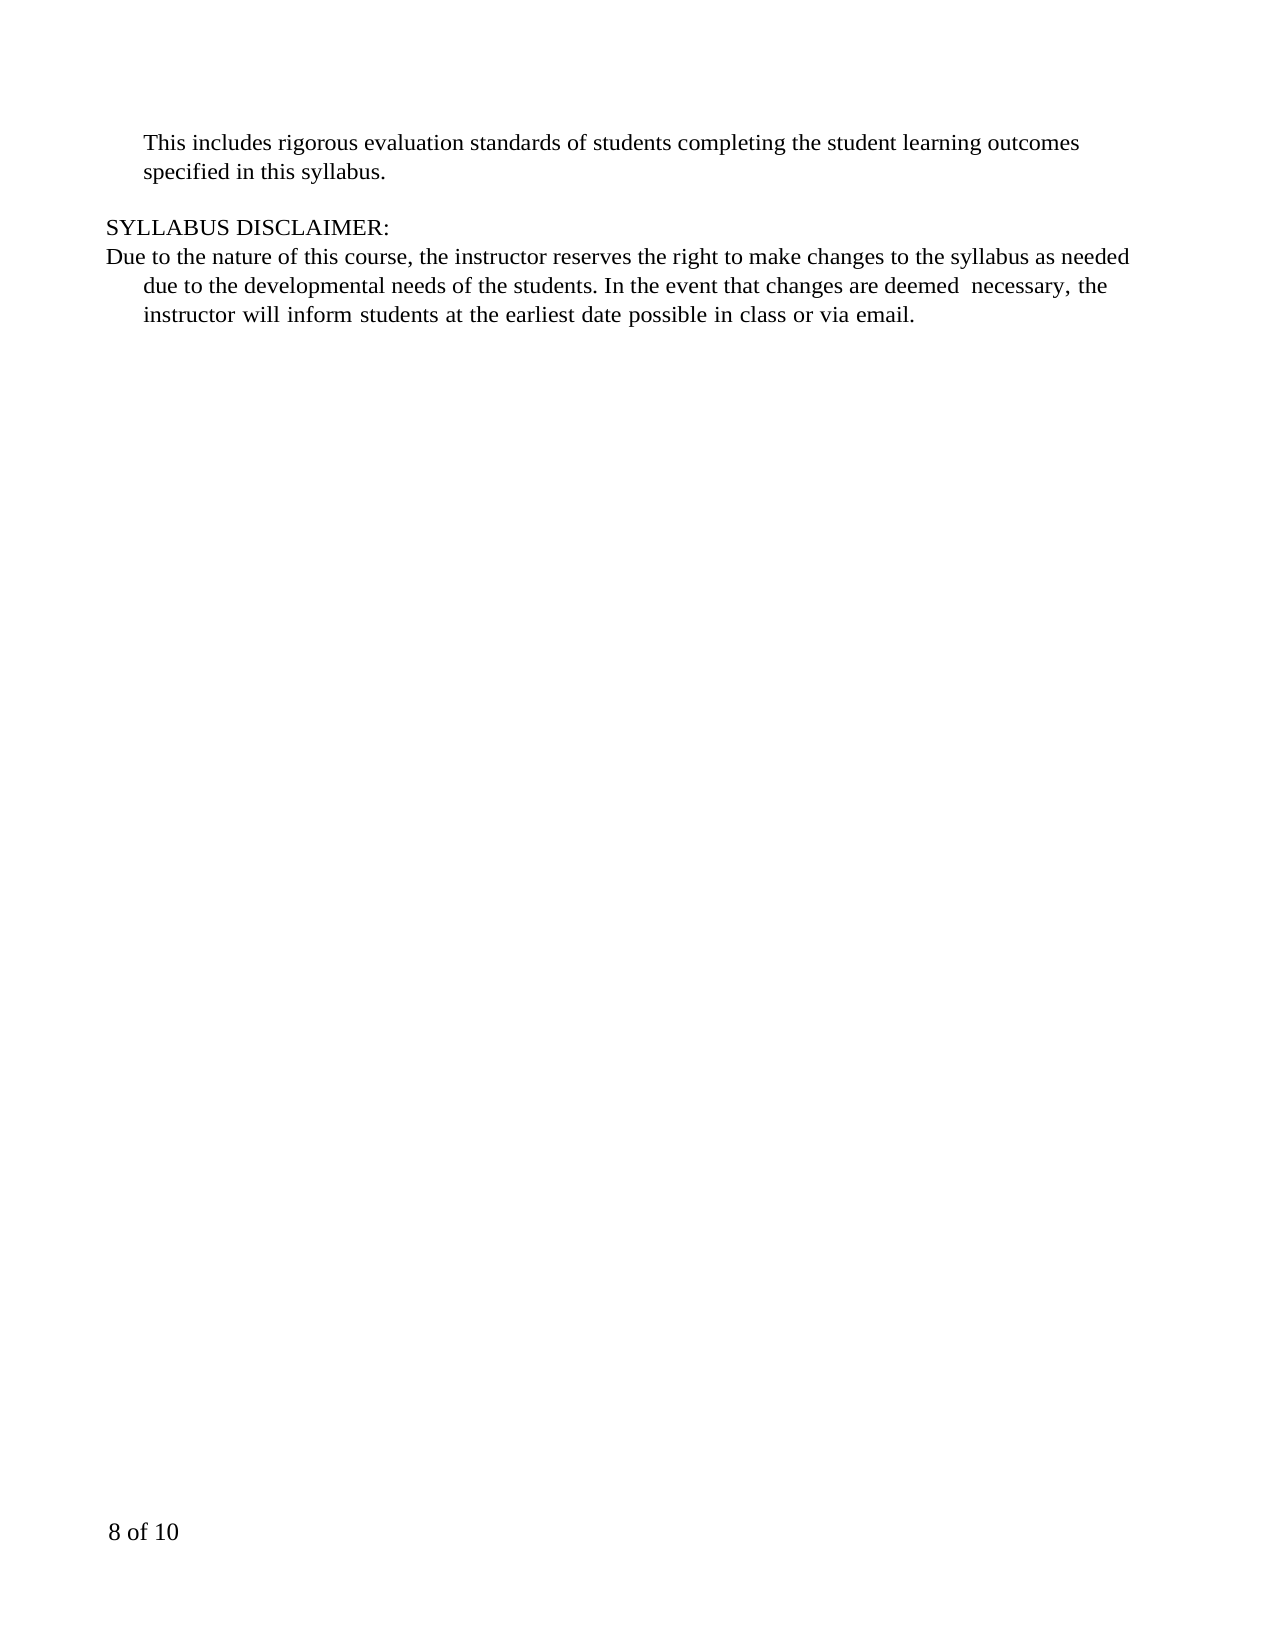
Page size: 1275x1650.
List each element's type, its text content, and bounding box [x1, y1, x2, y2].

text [106, 129, 1098, 184]
text SYLLABUS DISCLAIMER: [106, 214, 1231, 240]
text Due to the nature of this course, the instructor reserves the right to make changes to the syllabus as needed due to the developmental needs of the students. In the event that changes are deemed necessary, the instructor will inform students at the earliest date possible in class or via email. [106, 243, 1159, 327]
